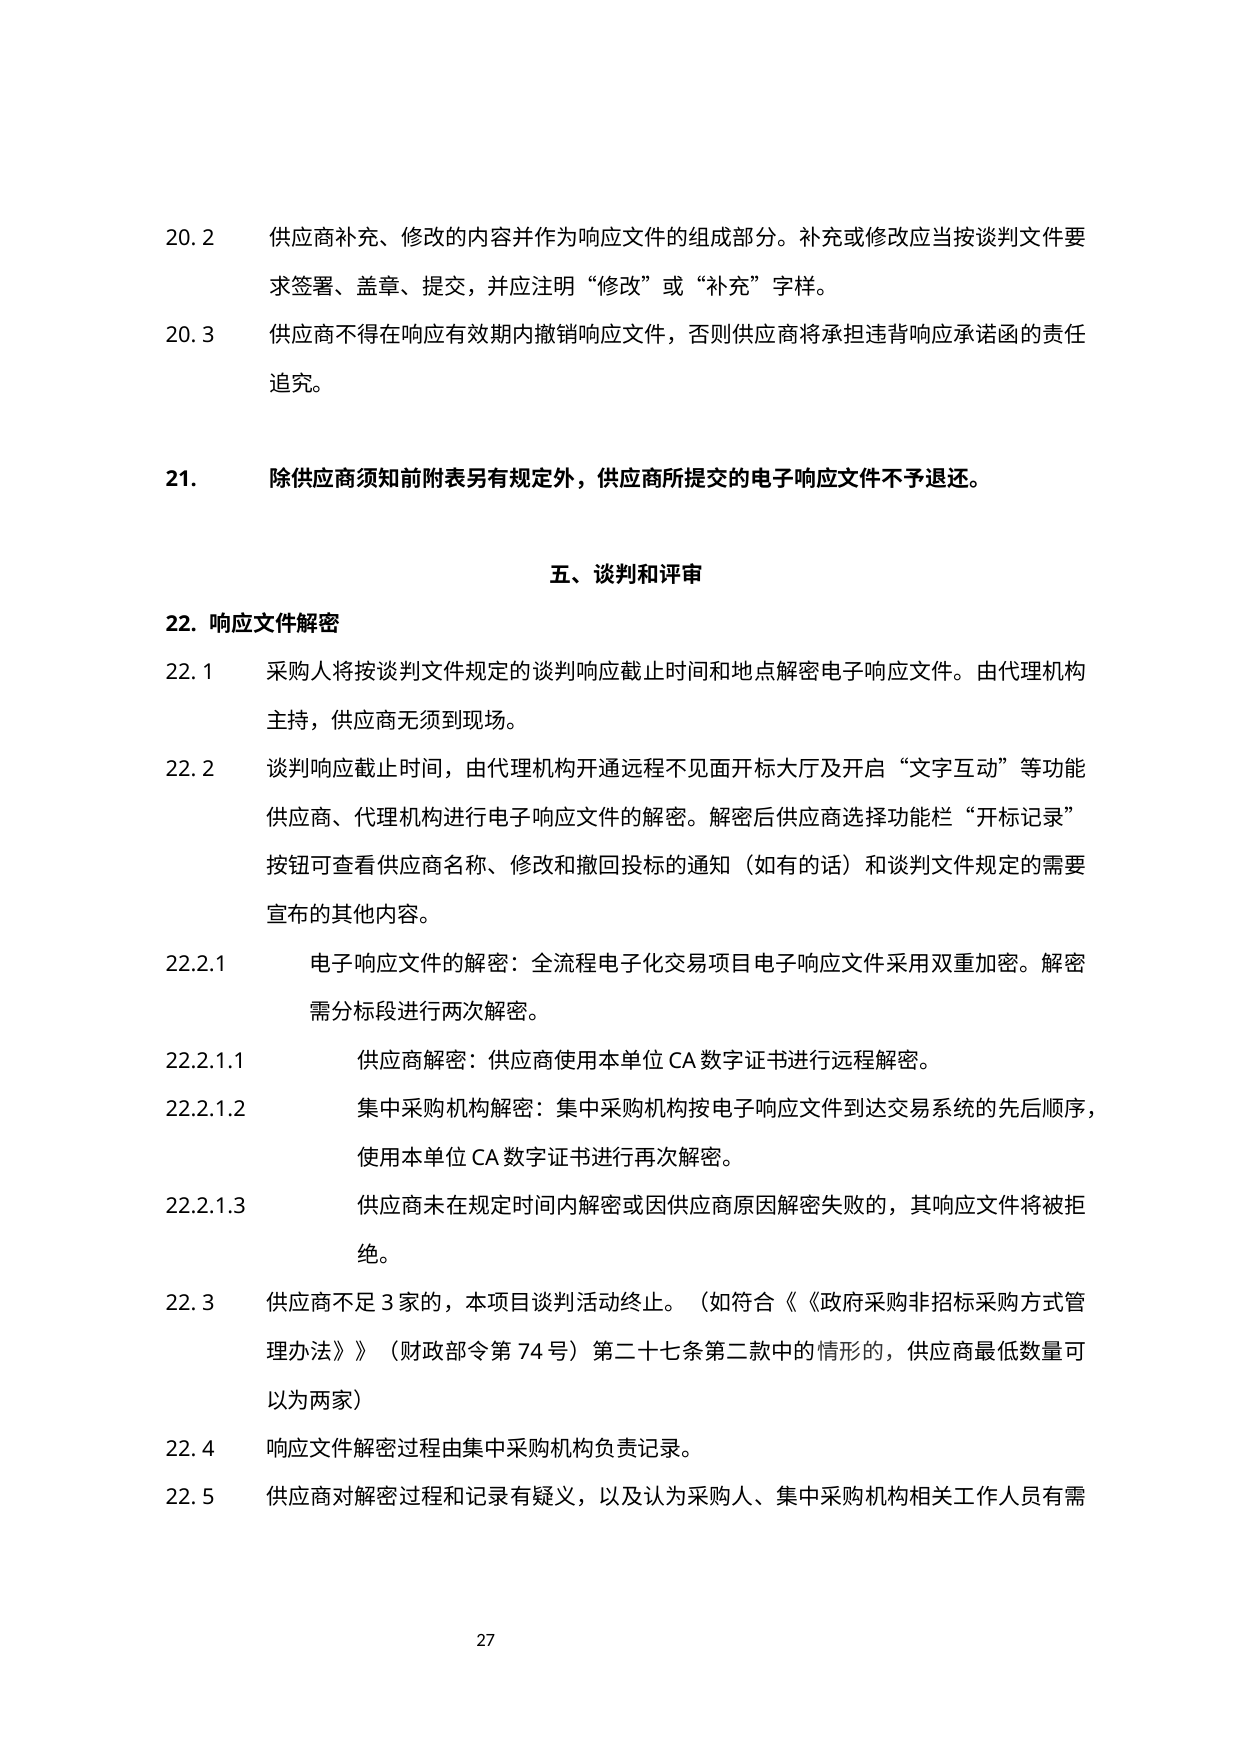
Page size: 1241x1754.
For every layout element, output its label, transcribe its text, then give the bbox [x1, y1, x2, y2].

list 谈判响应截止时间，由代理机构开通远程不见面开标大厅及开启“文字互动”等功能；供应商、代理机构进行电子响应文件的解密。解密后供应商选择功能栏“开标记录”按钮可查看供应商名称、修改和撤回投标的通知（如有的话）和谈判文件规定的需要宣布的其他内容。 [165, 751, 1087, 929]
list 电子响应文件的解密：全流程电子化交易项目电子响应文件采用双重加密。解密需分标段进行两次解密。 [165, 945, 1087, 1026]
text 五、谈判和评审 [165, 557, 1087, 589]
list 除供应商须知前附表另有规定外，供应商所提交的电子响应文件不予退还。 [165, 461, 1087, 494]
list 供应商补充、修改的内容并作为响应文件的组成部分。补充或修改应当按谈判文件要求签署、盖章、提交，并应注明“修改”或“补充”字样。 [165, 219, 1087, 301]
list 响应文件解密过程由集中采购机构负责记录。 [165, 1431, 1087, 1463]
list 供应商不得在响应有效期内撤销响应文件，否则供应商将承担违背响应承诺函的责任追究。 [165, 317, 1087, 398]
list 供应商解密：供应商使用本单位CA数字证书进行远程解密。 [165, 1042, 1087, 1075]
list 供应商不足3家的，本项目谈判活动终止。（如符合《《政府采购非招标采购方式管理办法》》（财政部令第74号）第二十七条第二款中的情形的，供应商最低数量可以为两家） [165, 1285, 1087, 1415]
list 采购人将按谈判文件规定的谈判响应截止时间和地点解密电子响应文件。由代理机构主持，供应商无须到现场。 [165, 653, 1087, 735]
list 响应文件解密 [165, 605, 1087, 638]
list 集中采购机构解密：集中采购机构按电子响应文件到达交易系统的先后顺序，使用本单位CA数字证书进行再次解密。 [165, 1091, 1087, 1172]
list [165, 1479, 1087, 1511]
list 供应商未在规定时间内解密或因供应商原因解密失败的，其响应文件将被拒绝。 [165, 1188, 1087, 1269]
